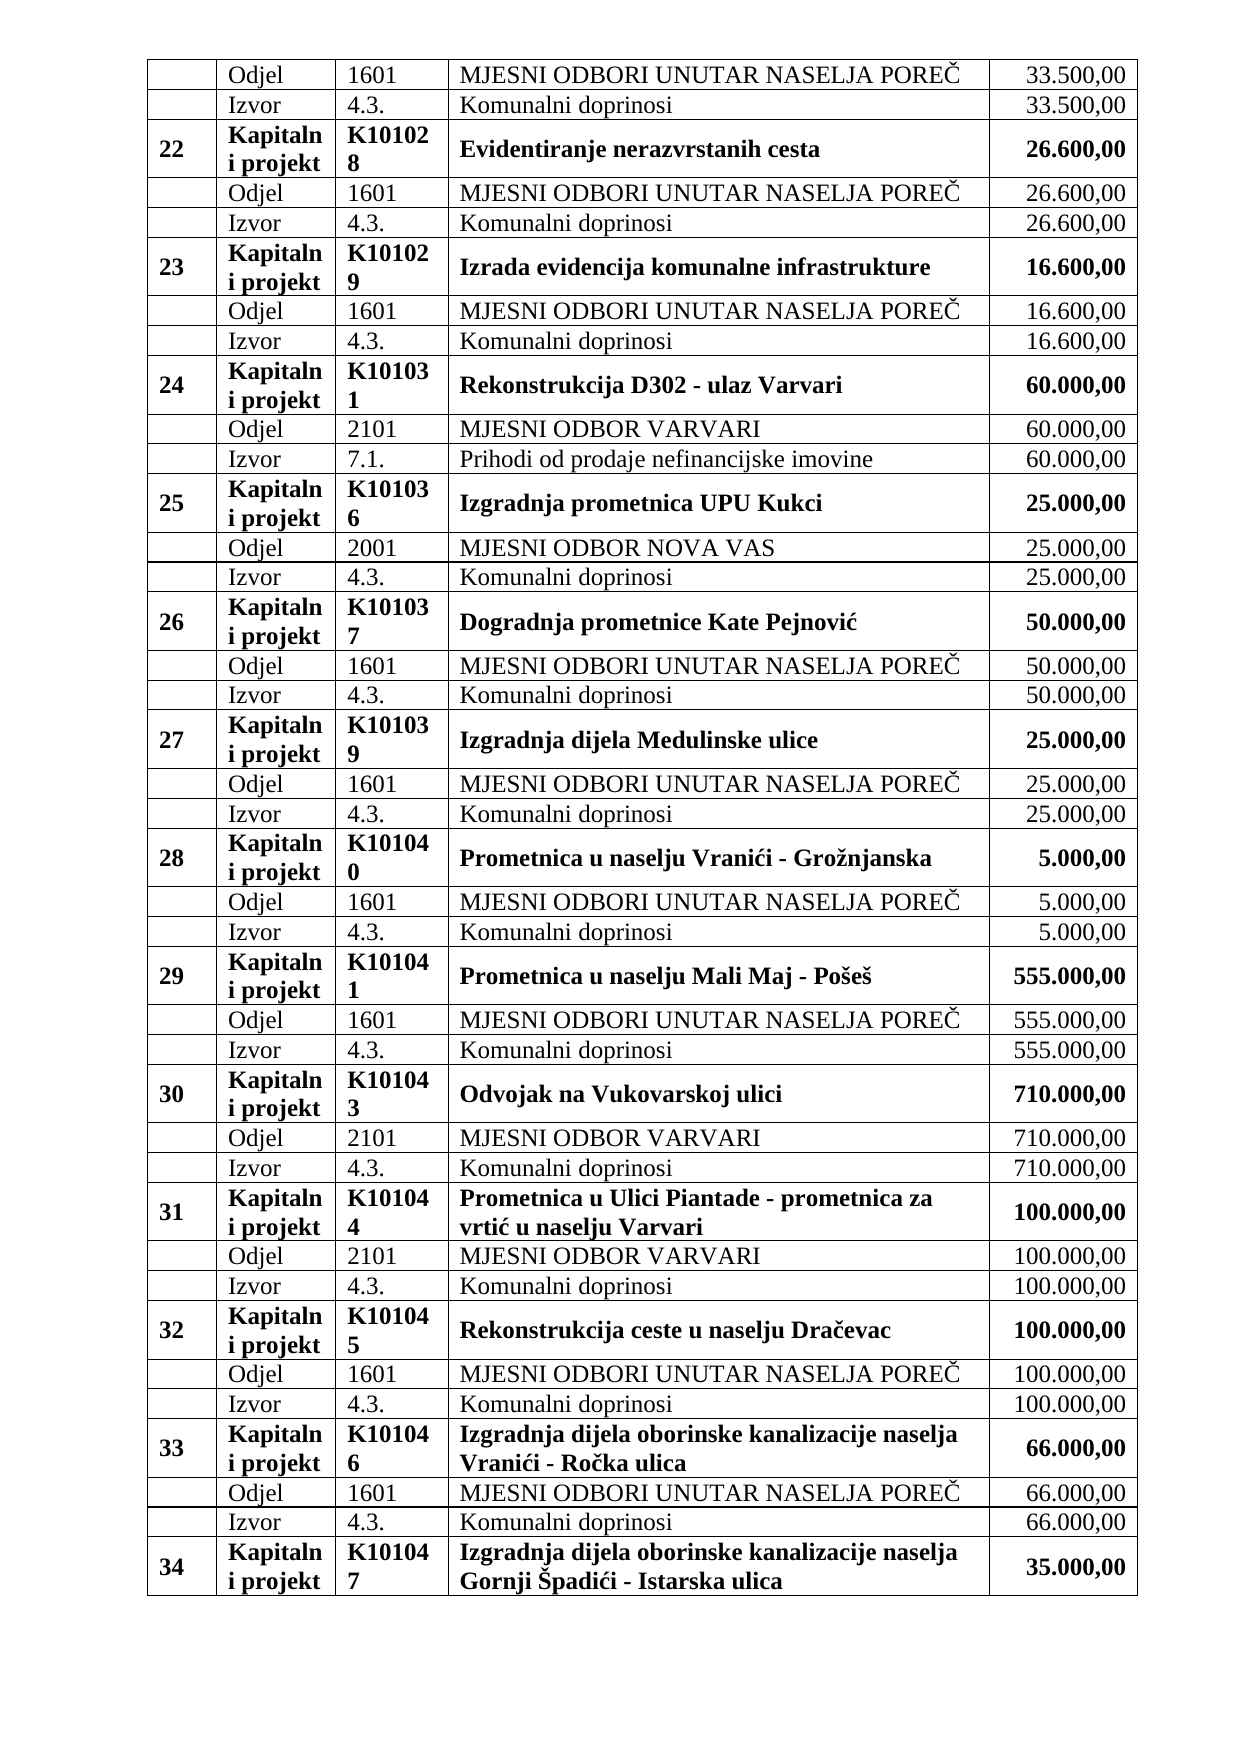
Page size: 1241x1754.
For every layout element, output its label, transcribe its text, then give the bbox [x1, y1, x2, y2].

table_cell 66.000,00 [990, 1508, 1137, 1536]
table_cell 1601 [336, 887, 448, 916]
table_cell Kapitalni projekt [217, 710, 335, 768]
table_cell Izvor [217, 208, 335, 237]
table_cell 4.3. [336, 1035, 448, 1064]
table_cell Kapitalni projekt [217, 238, 335, 295]
table_cell Odjel [217, 1005, 335, 1034]
table_cell [148, 1153, 216, 1182]
table_cell K101037 [336, 592, 448, 650]
table_cell [148, 208, 216, 237]
table_cell Kapitalni projekt [217, 1183, 335, 1240]
table_cell 24 [148, 356, 216, 413]
table_cell K101028 [336, 120, 448, 177]
table_cell 16.600,00 [990, 296, 1137, 325]
table_cell [148, 769, 216, 798]
table_cell 100.000,00 [990, 1389, 1137, 1418]
table_cell 25.000,00 [990, 474, 1137, 532]
table_cell 35.000,00 [990, 1537, 1137, 1595]
table_cell K101039 [336, 710, 448, 768]
table_cell 5.000,00 [990, 887, 1137, 916]
table_cell Kapitalni projekt [217, 356, 335, 413]
table_cell [148, 1005, 216, 1034]
table_cell Komunalni doprinosi [449, 917, 989, 946]
table_cell Komunalni doprinosi [449, 563, 989, 591]
table_cell 26 [148, 592, 216, 650]
table_cell 4.3. [336, 799, 448, 827]
table_cell 5.000,00 [990, 917, 1137, 946]
table_cell Kapitalni projekt [217, 1419, 335, 1477]
table_cell 1601 [336, 296, 448, 325]
table_cell [148, 917, 216, 946]
table_cell 23 [148, 238, 216, 295]
table_cell 66.000,00 [990, 1478, 1137, 1506]
table_cell Komunalni doprinosi [449, 1508, 989, 1536]
table_cell [148, 60, 216, 89]
table_cell 32 [148, 1301, 216, 1358]
table_cell MJESNI ODBORI UNUTAR NASELJA POREČ [449, 1478, 989, 1506]
table_cell Izvor [217, 917, 335, 946]
table_cell 100.000,00 [990, 1271, 1137, 1300]
table_cell [148, 90, 216, 119]
table_cell MJESNI ODBOR VARVARI [449, 415, 989, 443]
table_cell 4.3. [336, 681, 448, 709]
table_cell K101040 [336, 829, 448, 886]
table_cell 50.000,00 [990, 592, 1137, 650]
table_cell 4.3. [336, 1271, 448, 1300]
table_cell 25 [148, 474, 216, 532]
table_cell 2101 [336, 415, 448, 443]
table_cell Komunalni doprinosi [449, 681, 989, 709]
table_cell [148, 415, 216, 443]
table_cell 66.000,00 [990, 1419, 1137, 1477]
table_cell K101044 [336, 1183, 448, 1240]
table_cell Kapitalni projekt [217, 1065, 335, 1122]
table_cell Dogradnja prometnice Kate Pejnović [449, 592, 989, 650]
table_cell MJESNI ODBOR VARVARI [449, 1123, 989, 1152]
table_cell 29 [148, 947, 216, 1004]
table_cell [148, 1123, 216, 1152]
table_cell K101045 [336, 1301, 448, 1358]
table_cell Odjel [217, 887, 335, 916]
table_cell Izrada evidencija komunalne infrastrukture [449, 238, 989, 295]
table_cell [148, 799, 216, 827]
table_cell 26.600,00 [990, 178, 1137, 207]
table_cell Kapitalni projekt [217, 1301, 335, 1358]
table_cell Odjel [217, 1360, 335, 1388]
table_cell Komunalni doprinosi [449, 326, 989, 355]
table_cell [148, 1035, 216, 1064]
table_cell 100.000,00 [990, 1301, 1137, 1358]
table_cell 34 [148, 1537, 216, 1595]
table_cell Izgradnja prometnica UPU Kukci [449, 474, 989, 532]
table_cell K101047 [336, 1537, 448, 1595]
table_cell [148, 681, 216, 709]
table_cell Kapitalni projekt [217, 1537, 335, 1595]
table_cell K101031 [336, 356, 448, 413]
table_cell 30 [148, 1065, 216, 1122]
table_cell 4.3. [336, 90, 448, 119]
table_cell 555.000,00 [990, 1035, 1137, 1064]
table_cell K101029 [336, 238, 448, 295]
table_cell [148, 326, 216, 355]
table_cell K101046 [336, 1419, 448, 1477]
table_cell Odjel [217, 415, 335, 443]
table_cell 4.3. [336, 208, 448, 237]
table_cell 31 [148, 1183, 216, 1240]
table_cell 60.000,00 [990, 415, 1137, 443]
table_cell Izvor [217, 681, 335, 709]
table_cell 28 [148, 829, 216, 886]
table_cell 25.000,00 [990, 563, 1137, 591]
table_cell 1601 [336, 769, 448, 798]
table_cell Prometnica u Ulici Piantade - prometnica za vrtić u naselju Varvari [449, 1183, 989, 1240]
table_cell Komunalni doprinosi [449, 90, 989, 119]
table_cell Kapitalni projekt [217, 120, 335, 177]
table_cell Komunalni doprinosi [449, 208, 989, 237]
table_cell [148, 533, 216, 561]
table_cell [148, 1360, 216, 1388]
table_cell MJESNI ODBORI UNUTAR NASELJA POREČ [449, 651, 989, 679]
table_cell Rekonstrukcija ceste u naselju Dračevac [449, 1301, 989, 1358]
table_cell Rekonstrukcija D302 - ulaz Varvari [449, 356, 989, 413]
table_cell Evidentiranje nerazvrstanih cesta [449, 120, 989, 177]
table_cell Odjel [217, 1478, 335, 1506]
table_cell 555.000,00 [990, 947, 1137, 1004]
table_cell 22 [148, 120, 216, 177]
table_cell Prometnica u naselju Vranići - Grožnjanska [449, 829, 989, 886]
table_cell 4.3. [336, 1389, 448, 1418]
table_cell 1601 [336, 1478, 448, 1506]
table_cell 1601 [336, 1005, 448, 1034]
table_cell 26.600,00 [990, 208, 1137, 237]
table_cell 4.3. [336, 1153, 448, 1182]
table_cell Prometnica u naselju Mali Maj - Pošeš [449, 947, 989, 1004]
table_cell MJESNI ODBORI UNUTAR NASELJA POREČ [449, 178, 989, 207]
table_cell Kapitalni projekt [217, 592, 335, 650]
table_cell 710.000,00 [990, 1123, 1137, 1152]
table_cell 25.000,00 [990, 769, 1137, 798]
table_cell Izvor [217, 1508, 335, 1536]
table_cell Odjel [217, 1241, 335, 1270]
table_cell Komunalni doprinosi [449, 1035, 989, 1064]
table_cell 4.3. [336, 917, 448, 946]
table_cell Izvor [217, 326, 335, 355]
table_cell 60.000,00 [990, 356, 1137, 413]
table_cell MJESNI ODBORI UNUTAR NASELJA POREČ [449, 1005, 989, 1034]
table_cell Komunalni doprinosi [449, 1389, 989, 1418]
table_cell 100.000,00 [990, 1241, 1137, 1270]
table_cell 100.000,00 [990, 1360, 1137, 1388]
table_cell Kapitalni projekt [217, 947, 335, 1004]
table_cell Odjel [217, 178, 335, 207]
table_cell MJESNI ODBORI UNUTAR NASELJA POREČ [449, 887, 989, 916]
table_cell [148, 1271, 216, 1300]
table_cell [148, 563, 216, 591]
table_cell 1601 [336, 60, 448, 89]
table_cell Izvor [217, 1389, 335, 1418]
table_cell Komunalni doprinosi [449, 799, 989, 827]
table_cell 4.3. [336, 326, 448, 355]
table_cell 2001 [336, 533, 448, 561]
table_cell [148, 178, 216, 207]
table_cell Odjel [217, 296, 335, 325]
table_cell MJESNI ODBORI UNUTAR NASELJA POREČ [449, 60, 989, 89]
table_cell [148, 651, 216, 679]
table_cell 2101 [336, 1123, 448, 1152]
table_cell Prihodi od prodaje nefinancijske imovine [449, 444, 989, 473]
table_cell 710.000,00 [990, 1153, 1137, 1182]
table_cell Kapitalni projekt [217, 474, 335, 532]
table_cell MJESNI ODBORI UNUTAR NASELJA POREČ [449, 296, 989, 325]
table_cell 27 [148, 710, 216, 768]
table_cell MJESNI ODBORI UNUTAR NASELJA POREČ [449, 1360, 989, 1388]
table_cell K101043 [336, 1065, 448, 1122]
table_cell 4.3. [336, 563, 448, 591]
table_cell Izvor [217, 90, 335, 119]
table_cell 100.000,00 [990, 1183, 1137, 1240]
table_cell 710.000,00 [990, 1065, 1137, 1122]
table_cell Odjel [217, 769, 335, 798]
table_cell [148, 444, 216, 473]
table_cell [148, 1478, 216, 1506]
table_cell 33.500,00 [990, 90, 1137, 119]
table_cell 33.500,00 [990, 60, 1137, 89]
table_cell Izvor [217, 799, 335, 827]
table_cell 25.000,00 [990, 533, 1137, 561]
table_cell Odjel [217, 651, 335, 679]
table_cell MJESNI ODBOR VARVARI [449, 1241, 989, 1270]
table_cell Komunalni doprinosi [449, 1271, 989, 1300]
table_cell 555.000,00 [990, 1005, 1137, 1034]
table_cell 5.000,00 [990, 829, 1137, 886]
table_cell [148, 1241, 216, 1270]
table_cell 1601 [336, 178, 448, 207]
table_cell [148, 887, 216, 916]
table_cell 50.000,00 [990, 651, 1137, 679]
table_cell Izgradnja dijela oborinske kanalizacije naselja Gornji Špadići - Istarska ulica [449, 1537, 989, 1595]
table_cell 25.000,00 [990, 799, 1137, 827]
table_cell Odjel [217, 533, 335, 561]
table_cell 26.600,00 [990, 120, 1137, 177]
table_cell Odjel [217, 60, 335, 89]
table_cell [148, 1389, 216, 1418]
table_cell 60.000,00 [990, 444, 1137, 473]
table_cell 33 [148, 1419, 216, 1477]
table_cell Izvor [217, 1271, 335, 1300]
table_cell Izgradnja dijela Medulinske ulice [449, 710, 989, 768]
table_cell Izvor [217, 563, 335, 591]
table_cell 4.3. [336, 1508, 448, 1536]
table_cell 2101 [336, 1241, 448, 1270]
table_cell Izvor [217, 444, 335, 473]
table_cell 16.600,00 [990, 326, 1137, 355]
table_cell Izvor [217, 1153, 335, 1182]
table_cell K101041 [336, 947, 448, 1004]
table_cell Kapitalni projekt [217, 829, 335, 886]
table_cell Odjel [217, 1123, 335, 1152]
table_cell 1601 [336, 651, 448, 679]
table_cell 1601 [336, 1360, 448, 1388]
table_cell MJESNI ODBOR NOVA VAS [449, 533, 989, 561]
table_cell [148, 1508, 216, 1536]
table_cell Izvor [217, 1035, 335, 1064]
table_cell 7.1. [336, 444, 448, 473]
table_cell Odvojak na Vukovarskoj ulici [449, 1065, 989, 1122]
table_cell 25.000,00 [990, 710, 1137, 768]
table_cell K101036 [336, 474, 448, 532]
table_cell 50.000,00 [990, 681, 1137, 709]
table_cell Komunalni doprinosi [449, 1153, 989, 1182]
table_cell Izgradnja dijela oborinske kanalizacije naselja Vranići - Ročka ulica [449, 1419, 989, 1477]
table_cell [148, 296, 216, 325]
table_cell MJESNI ODBORI UNUTAR NASELJA POREČ [449, 769, 989, 798]
table_cell 16.600,00 [990, 238, 1137, 295]
